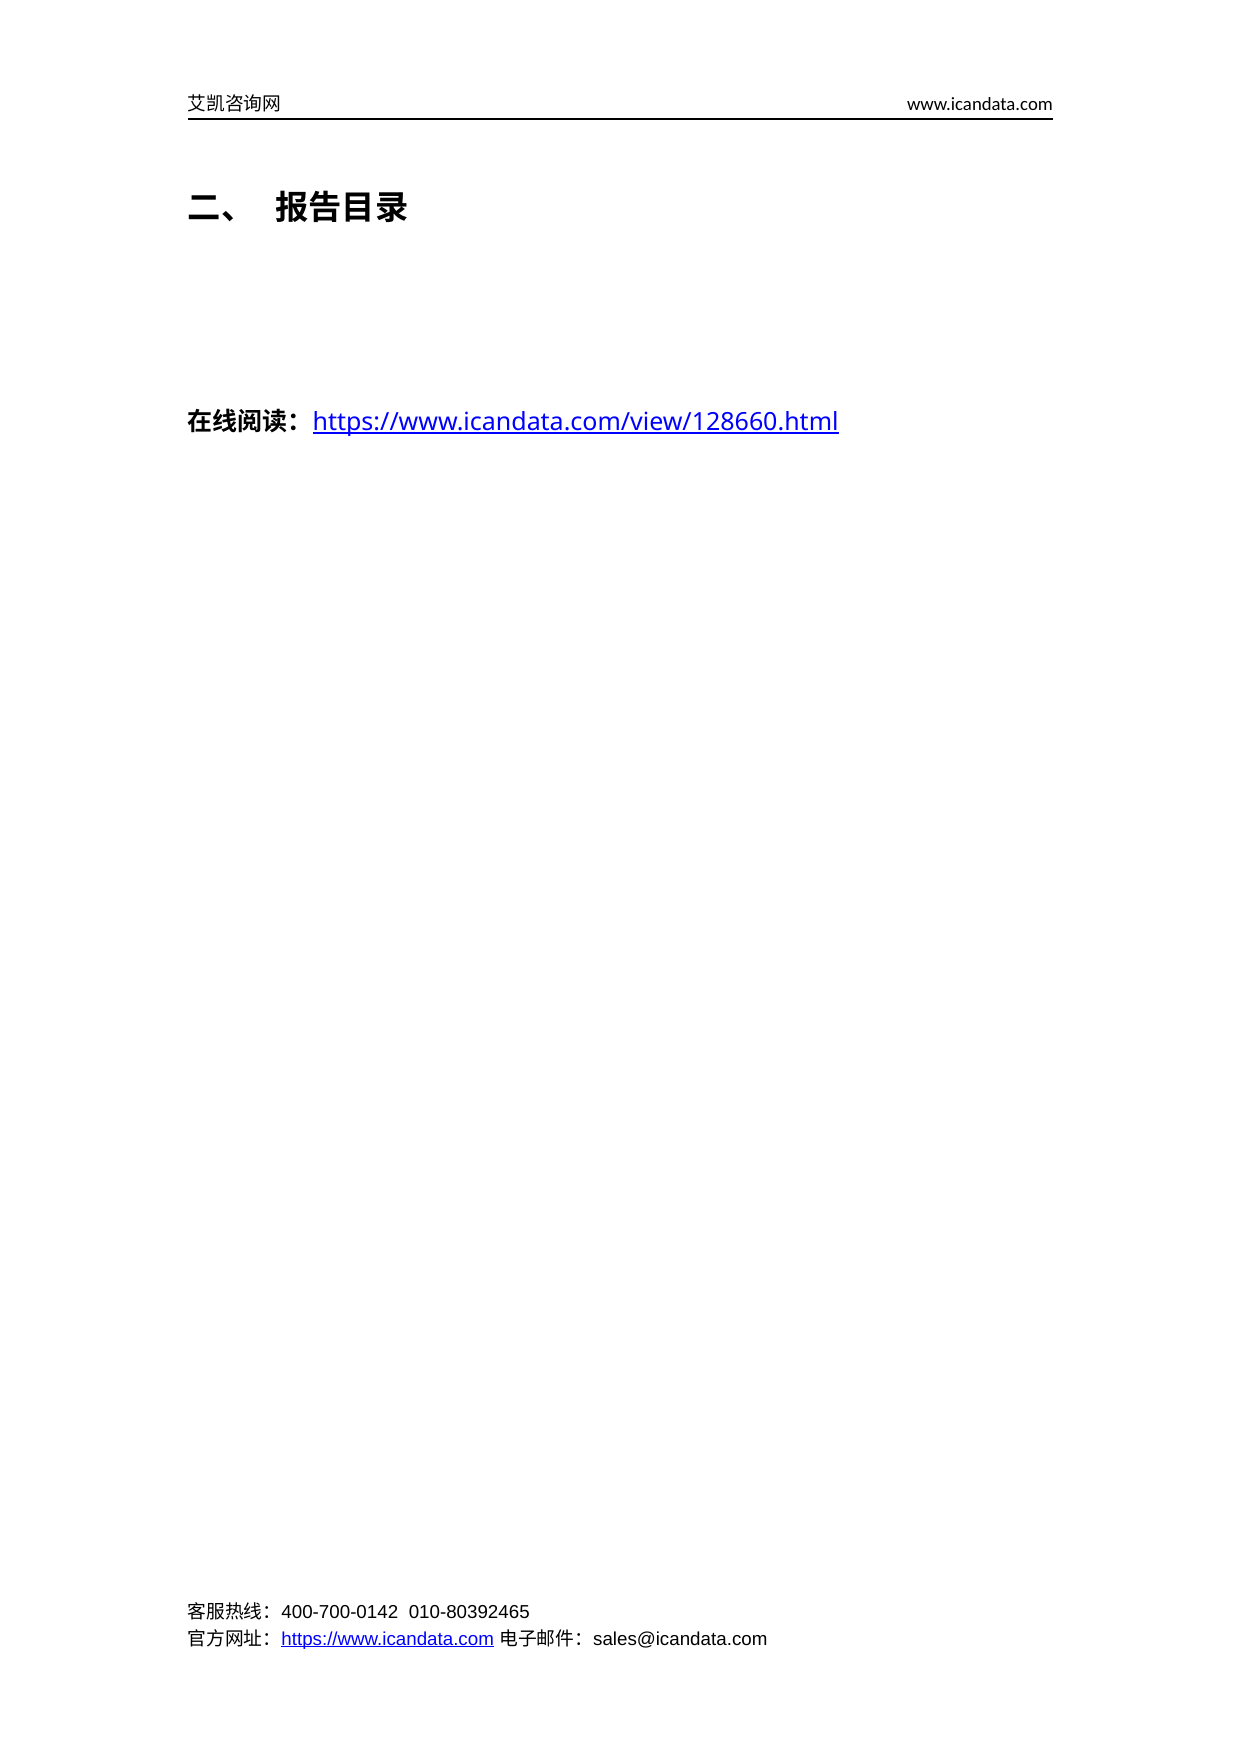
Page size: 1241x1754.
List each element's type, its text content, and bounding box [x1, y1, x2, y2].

text 在线阅读：https://www.icandata.com/view/128660.html [187, 387, 1053, 452]
subtitle 报告目录 [187, 172, 1053, 237]
